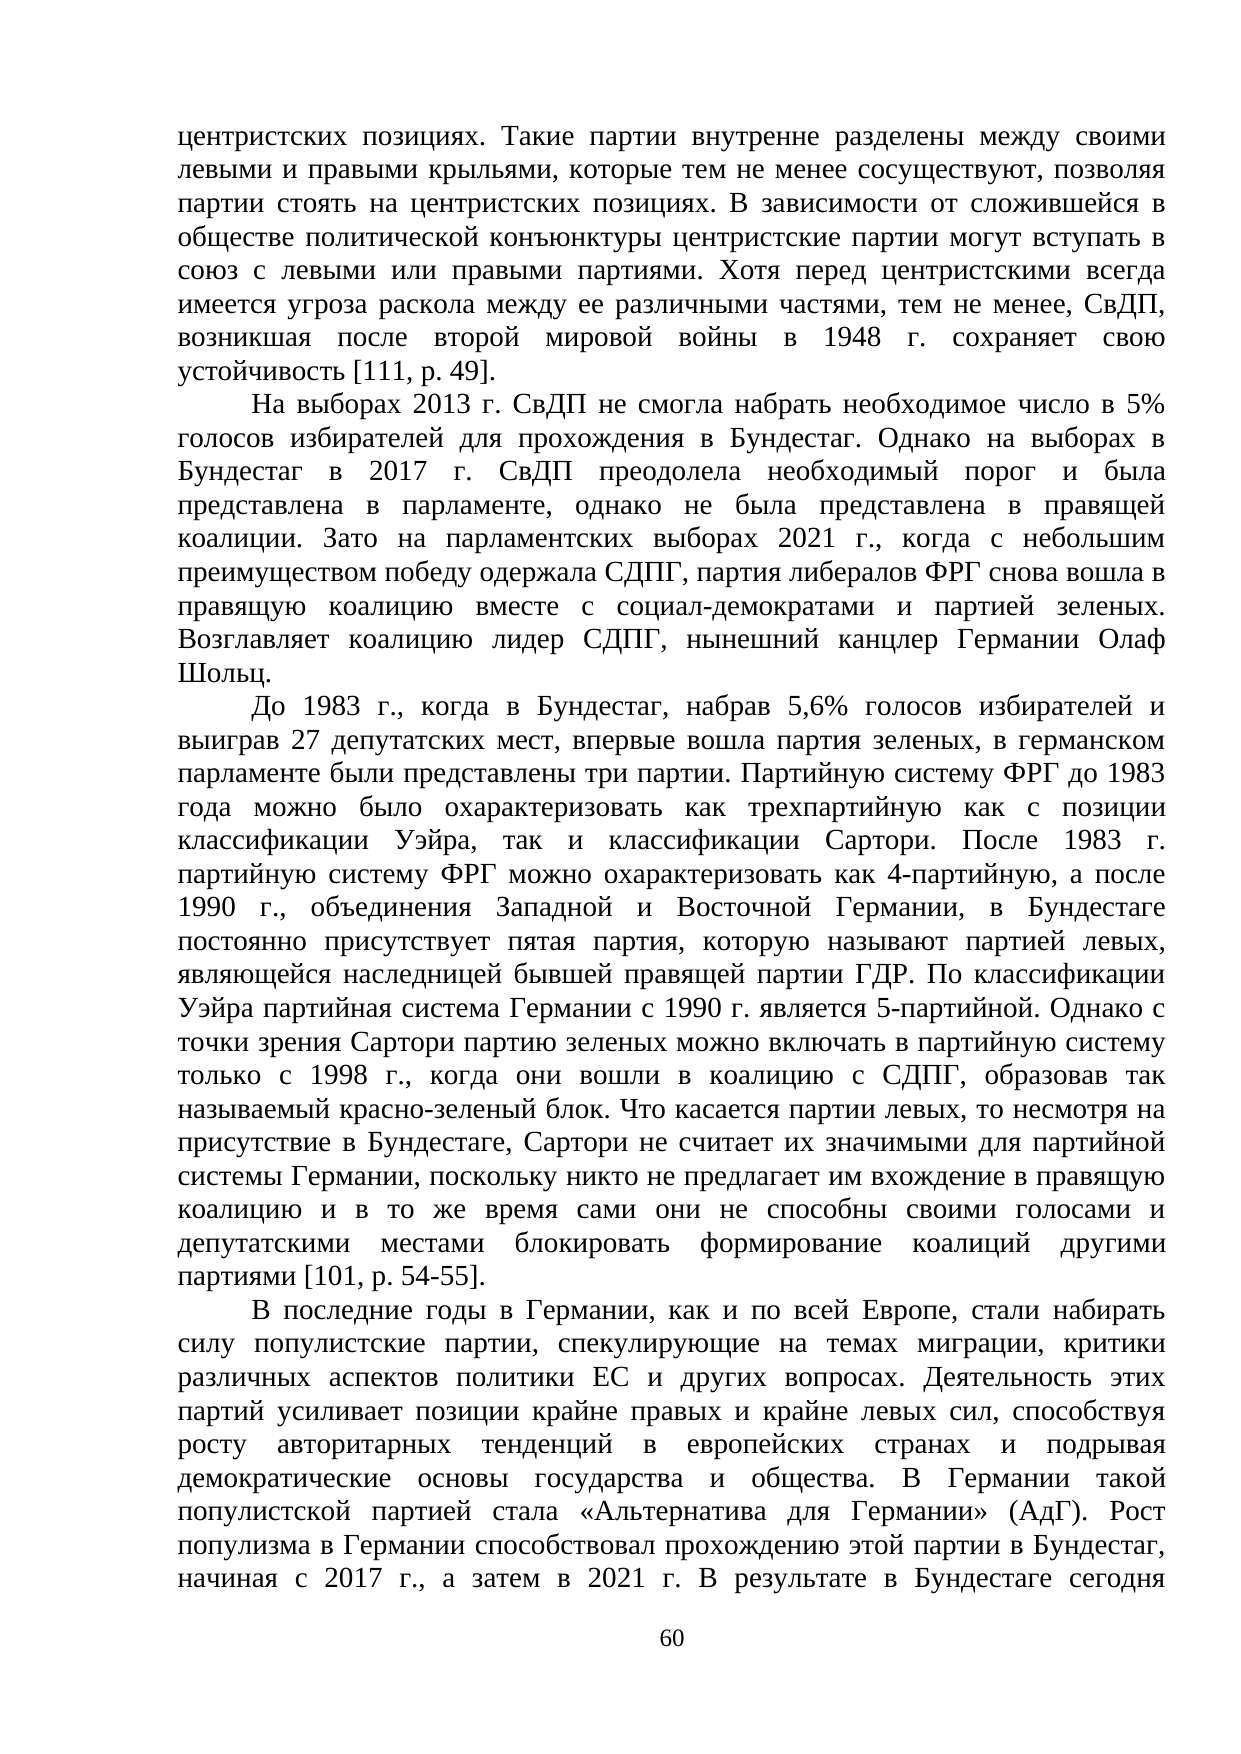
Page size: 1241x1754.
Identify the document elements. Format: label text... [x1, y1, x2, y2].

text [177, 1292, 1167, 1594]
text На выборах 2013 г. СвДП не смогла набрать необходимое число в 5% голосов избирателей для прохождения в Бундестаг. Однако на выборах в Бундестаг в 2017 г. СвДП преодолела необходимый порог и была представлена в парламенте, однако не была представлена в правящей коалиции. Зато на парламентских выборах 2021 г., когда с небольшим преимуществом победу одержала СДПГ, партия либералов ФРГ снова вошла в правящую коалицию вместе с социал-демократами и партией зеленых. Возглавляет коалицию лидер СДПГ, нынешний канцлер Германии Олаф Шольц. [177, 386, 1167, 688]
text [177, 118, 1167, 386]
text До 1983 г., когда в Бундестаг, набрав 5,6% голосов избирателей и выиграв 27 депутатских мест, впервые вошла партия зеленых, в германском парламенте были представлены три партии. Партийную систему ФРГ до 1983 года можно было охарактеризовать как трехпартийную как с позиции классификации Уэйра, так и классификации Сартори. После 1983 г. партийную систему ФРГ можно охарактеризовать как 4-партийную, а после 1990 г., объединения Западной и Восточной Германии, в Бундестаге постоянно присутствует пятая партия, которую называют партией левых, являющейся наследницей бывшей правящей партии ГДР. По классификации Уэйра партийная система Германии с 1990 г. является 5-партийной. Однако с точки зрения Сартори партию зеленых можно включать в партийную систему только с 1998 г., когда они вошли в коалицию с СДПГ, образовав так называемый красно-зеленый блок. Что касается партии левых, то несмотря на присутствие в Бундестаге, Сартори не считает их значимыми для партийной системы Германии, поскольку никто не предлагает им вхождение в правящую коалицию и в то же время сами они не способны своими голосами и депутатскими местами блокировать формирование коалиций другими партиями [101, р. 54-55]. [177, 688, 1167, 1292]
